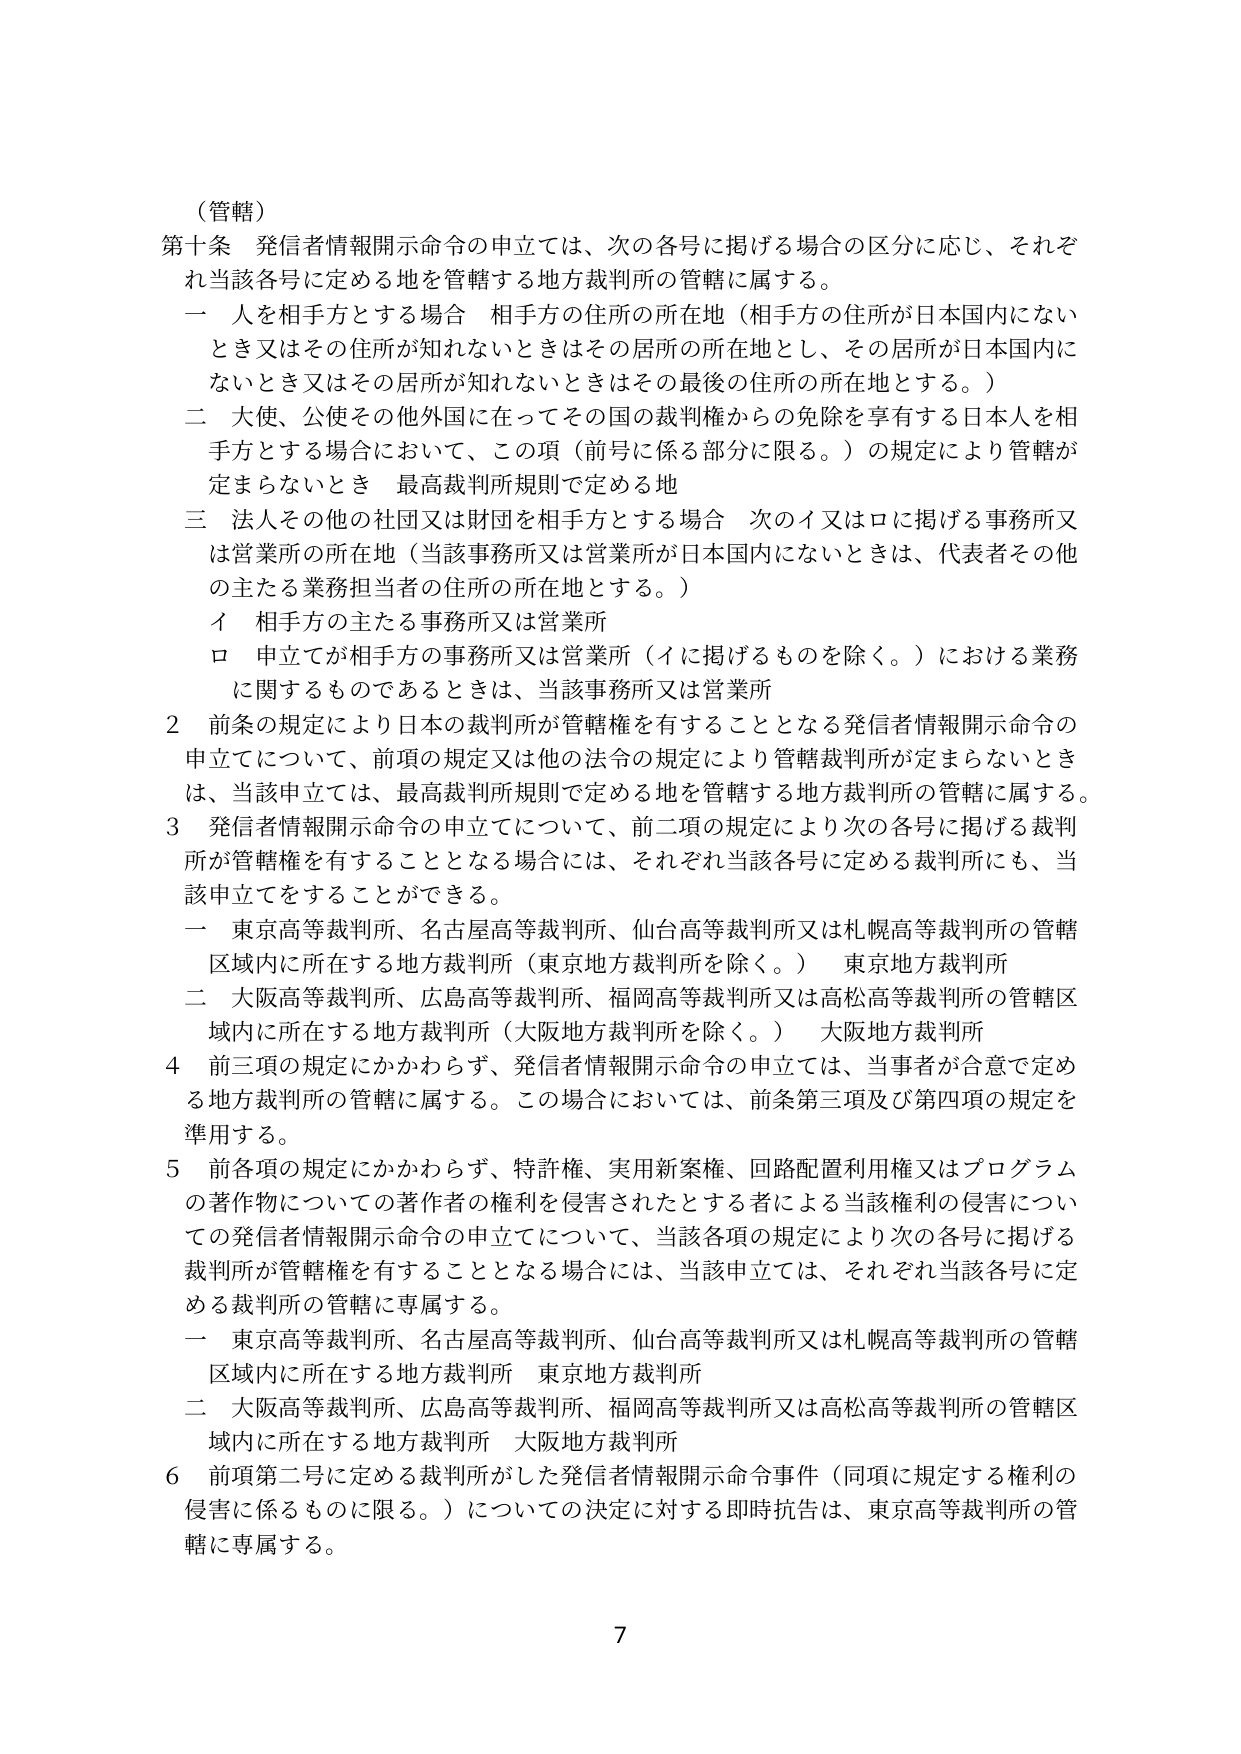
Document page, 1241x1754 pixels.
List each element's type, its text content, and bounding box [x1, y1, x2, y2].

text 一 東京高等裁判所、名古屋高等裁判所、仙台高等裁判所又は札幌高等裁判所の管轄区域内に所在する地方裁判所（東京地方裁判所を除く。） 東京地方裁判所 [184, 911, 1079, 979]
text ２ 前条の規定により日本の裁判所が管轄権を有することとなる発信者情報開示命令の申立てについて、前項の規定又は他の法令の規定により管轄裁判所が定まらないときは、当該申立ては、最高裁判所規則で定める地を管轄する地方裁判所の管轄に属する。 [161, 706, 1079, 809]
text 一 人を相手方とする場合 相手方の住所の所在地（相手方の住所が日本国内にないとき又はその住所が知れないときはその居所の所在地とし、その居所が日本国内にないとき又はその居所が知れないときはその最後の住所の所在地とする。） [184, 296, 1079, 399]
text 二 大阪高等裁判所、広島高等裁判所、福岡高等裁判所又は高松高等裁判所の管轄区域内に所在する地方裁判所 大阪地方裁判所 [184, 1389, 1079, 1458]
text 第十条 発信者情報開示命令の申立ては、次の各号に掲げる場合の区分に応じ、それぞれ当該各号に定める地を管轄する地方裁判所の管轄に属する。 [161, 228, 1079, 296]
text 二 大阪高等裁判所、広島高等裁判所、福岡高等裁判所又は高松高等裁判所の管轄区域内に所在する地方裁判所（大阪地方裁判所を除く。） 大阪地方裁判所 [184, 979, 1079, 1048]
text ロ 申立てが相手方の事務所又は営業所（イに掲げるものを除く。）における業務に関するものであるときは、当該事務所又は営業所 [207, 638, 1079, 706]
text イ 相手方の主たる事務所又は営業所 [207, 604, 1079, 638]
text 一 東京高等裁判所、名古屋高等裁判所、仙台高等裁判所又は札幌高等裁判所の管轄区域内に所在する地方裁判所 東京地方裁判所 [184, 1321, 1079, 1389]
text ３ 発信者情報開示命令の申立てについて、前二項の規定により次の各号に掲げる裁判所が管轄権を有することとなる場合には、それぞれ当該各号に定める裁判所にも、当該申立てをすることができる。 [161, 809, 1079, 911]
text 三 法人その他の社団又は財団を相手方とする場合 次のイ又はロに掲げる事務所又は営業所の所在地（当該事務所又は営業所が日本国内にないときは、代表者その他の主たる業務担当者の住所の所在地とする。） [184, 501, 1079, 604]
text 二 大使、公使その他外国に在ってその国の裁判権からの免除を享有する日本人を相手方とする場合において、この項（前号に係る部分に限る。）の規定により管轄が定まらないとき 最高裁判所規則で定める地 [184, 399, 1079, 501]
text ４ 前三項の規定にかかわらず、発信者情報開示命令の申立ては、当事者が合意で定める地方裁判所の管轄に属する。この場合においては、前条第三項及び第四項の規定を準用する。 [161, 1048, 1079, 1150]
text （管轄） [184, 194, 1079, 228]
text ５ 前各項の規定にかかわらず、特許権、実用新案権、回路配置利用権又はプログラムの著作物についての著作者の権利を侵害されたとする者による当該権利の侵害についての発信者情報開示命令の申立てについて、当該各項の規定により次の各号に掲げる裁判所が管轄権を有することとなる場合には、当該申立ては、それぞれ当該各号に定める裁判所の管轄に専属する。 [161, 1150, 1079, 1321]
text ６ 前項第二号に定める裁判所がした発信者情報開示命令事件（同項に規定する権利の侵害に係るものに限る。）についての決定に対する即時抗告は、東京高等裁判所の管轄に専属する。 [161, 1458, 1079, 1560]
